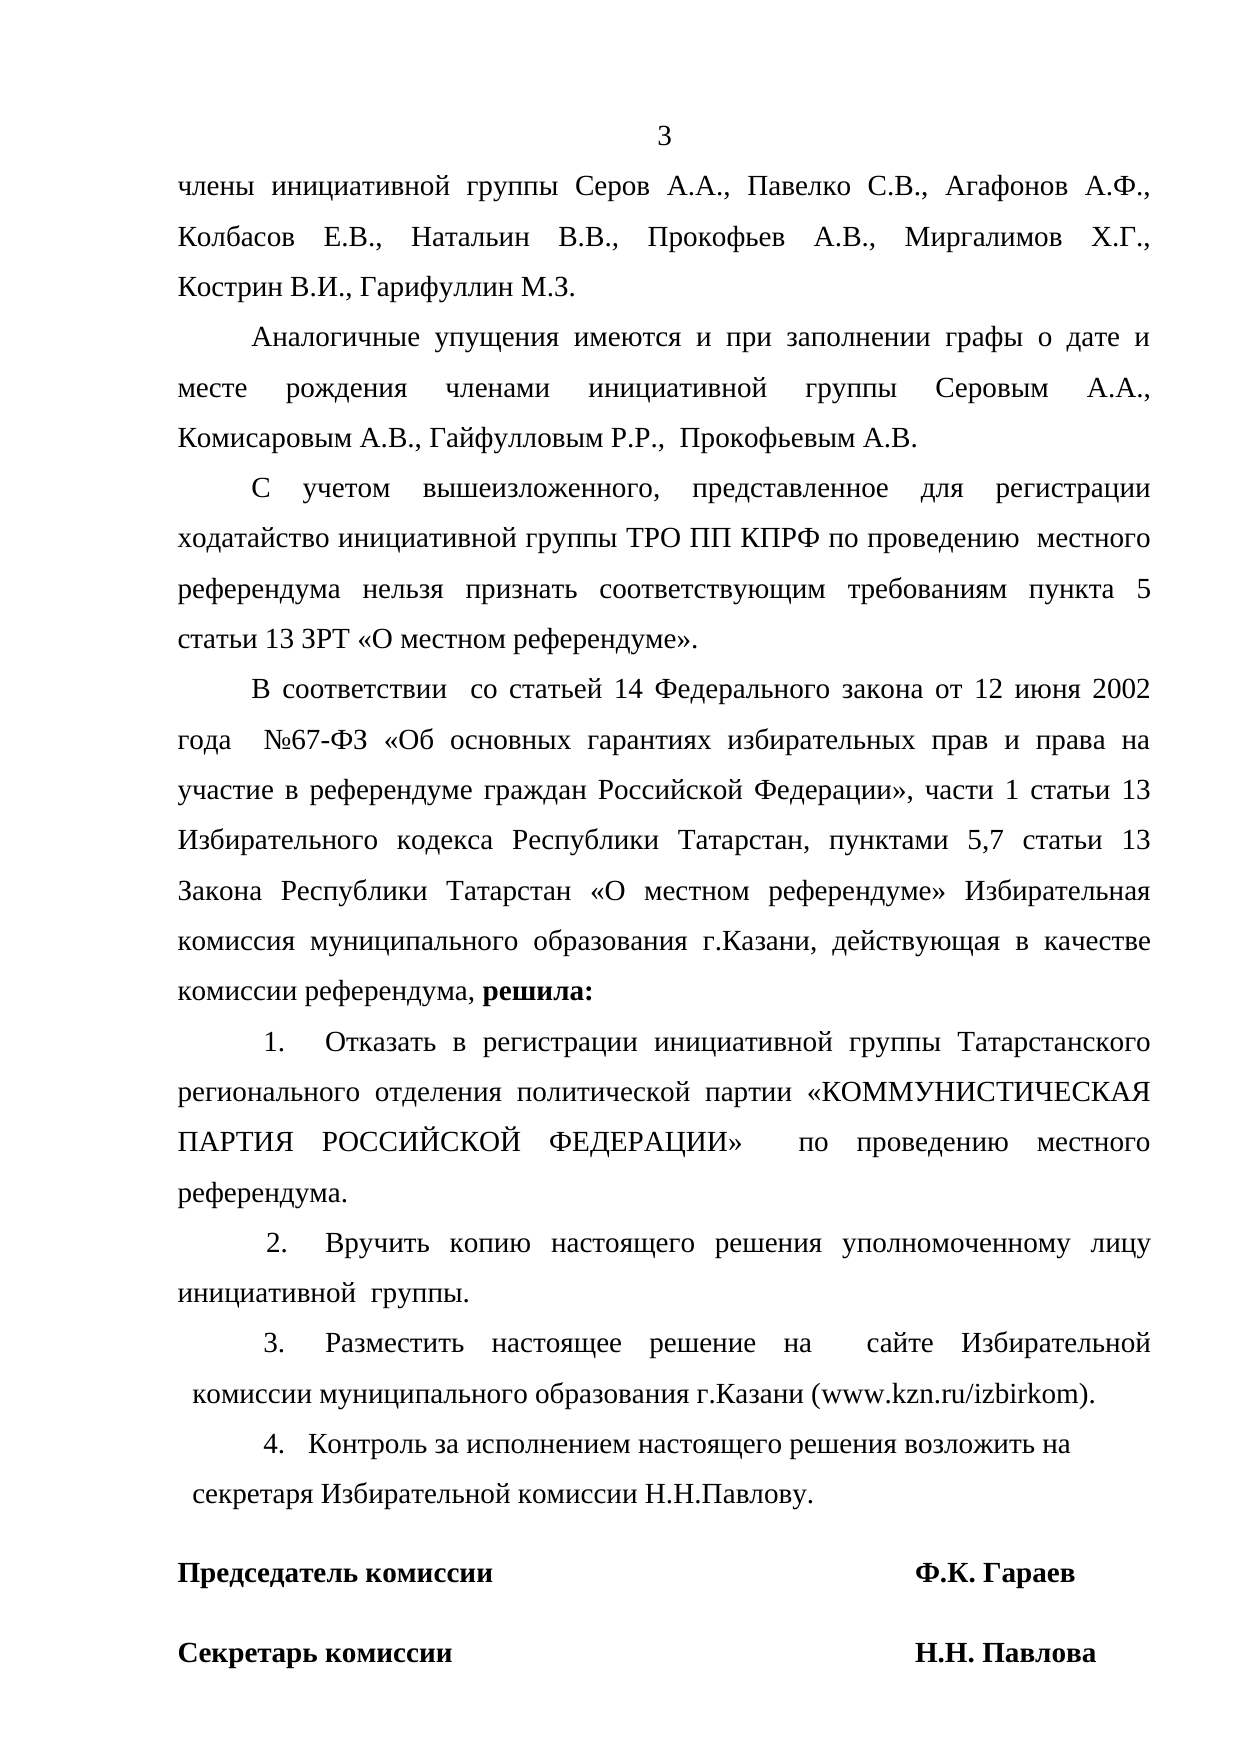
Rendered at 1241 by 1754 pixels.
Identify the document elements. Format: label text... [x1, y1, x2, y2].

text члены инициативной группы Серов А.А., Павелко С.В., Агафонов А.Ф., Колбасов Е.В., Натальин В.В., Прокофьев А.В., Миргалимов Х.Г., Кострин В.И., Гарифуллин М.З. [177, 168, 1152, 303]
list секретаря Избирательной комиссии Н.Н.Павлову. [192, 1477, 1152, 1510]
text С учетом вышеизложенного, представленное для регистрации ходатайство инициативной группы ТРО ПП КПРФ по проведению местного референдума нельзя признать соответствующим требованиям пункта 5 статьи 13 ЗРТ «О местном референдуме». [177, 470, 1152, 655]
list Разместить настоящее решение на сайте Избирательной комиссии муниципального образования г.Казани (www.kzn.ru/izbirkom). [192, 1326, 1152, 1409]
text В соответствии со статьей 14 Федерального закона от 12 июня 2002 года №67-ФЗ «Об основных гарантиях избирательных прав и права на участие в референдуме граждан Российской Федерации», части 1 статьи 13 Избирательного кодекса Республики Татарстан, пунктами 5,7 статьи 13 Закона Республики Татарстан «О местном референдуме» Избирательная комиссия муниципального образования г.Казани, действующая в качестве комиссии референдума, решила: [177, 672, 1152, 1007]
list Отказать в регистрации инициативной группы Татарстанского регионального отделения политической партии «КОММУНИСТИЧЕСКАЯ ПАРТИЯ РОССИЙСКОЙ ФЕДЕРАЦИИ» по проведению местного референдума. [177, 1024, 1152, 1208]
list Контроль за исполнением настоящего решения возложить на [263, 1426, 1152, 1460]
text Председатель комиссии Ф.К. Гараев [177, 1556, 1152, 1589]
list Вручить копию настоящего решения уполномоченному лицу инициативной группы. [177, 1225, 1152, 1309]
text Секретарь комиссии Н.Н. Павлова [177, 1635, 1152, 1668]
text Аналогичные упущения имеются и при заполнении графы о дате и месте рождения членами инициативной группы Серовым А.А., Комисаровым А.В., Гайфулловым Р.Р., Прокофьевым А.В. [177, 319, 1152, 453]
text 3 [177, 118, 1152, 152]
